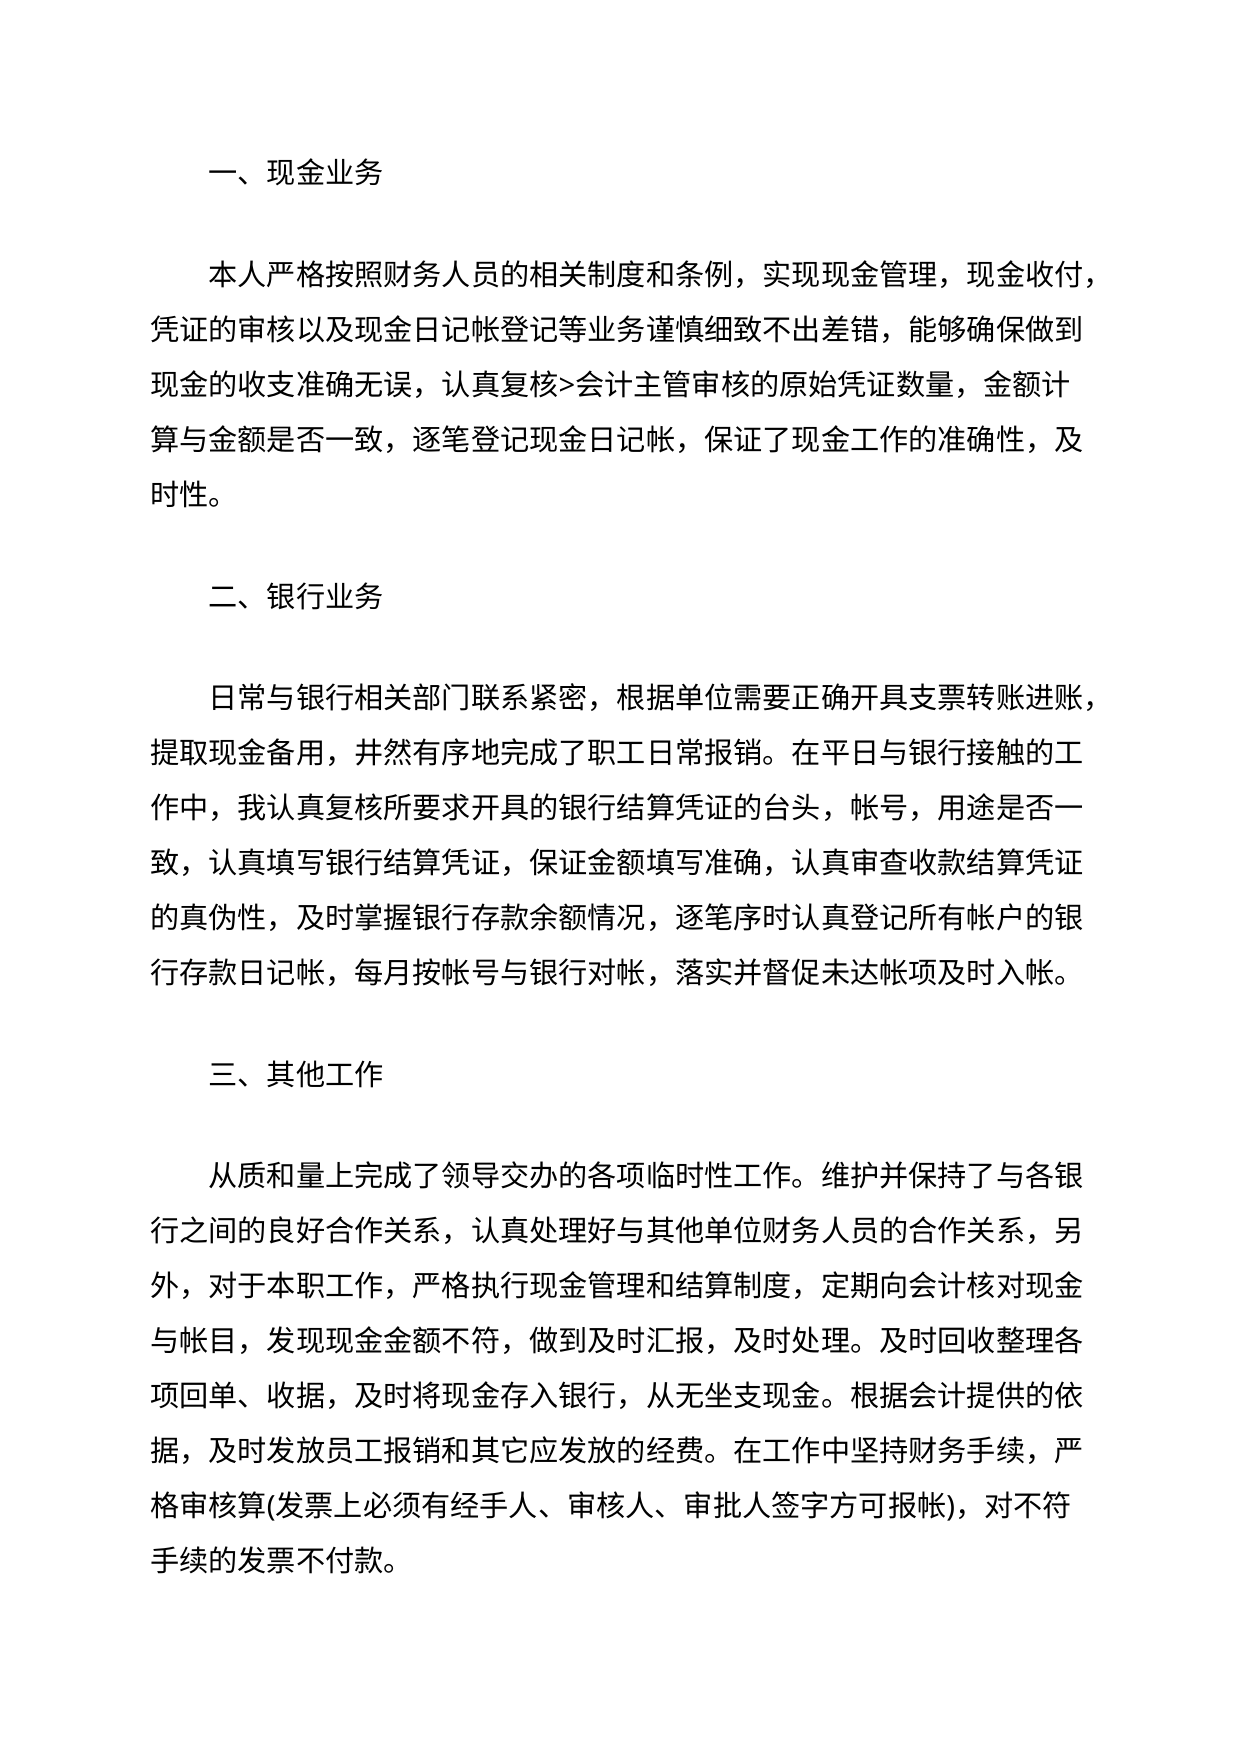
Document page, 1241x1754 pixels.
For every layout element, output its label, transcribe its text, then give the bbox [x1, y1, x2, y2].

text 本人严格按照财务人员的相关制度和条例，实现现金管理，现金收付，凭证的审核以及现金日记帐登记等业务谨慎细致不出差错，能够确保做到现金的收支准确无误，认真复核>会计主管审核的原始凭证数量，金额计算与金额是否一致，逐笔登记现金日记帐，保证了现金工作的准确性，及时性。 [150, 252, 1090, 514]
text 日常与银行相关部门联系紧密，根据单位需要正确开具支票转账进账，提取现金备用，井然有序地完成了职工日常报销。在平日与银行接触的工作中，我认真复核所要求开具的银行结算凭证的台头，帐号，用途是否一致，认真填写银行结算凭证，保证金额填写准确，认真审查收款结算凭证的真伪性，及时掌握银行存款余额情况，逐笔序时认真登记所有帐户的银行存款日记帐，每月按帐号与银行对帐，落实并督促未达帐项及时入帐。 [150, 675, 1090, 992]
text 一、现金业务 [150, 150, 1090, 192]
text 从质和量上完成了领导交办的各项临时性工作。维护并保持了与各银行之间的良好合作关系，认真处理好与其他单位财务人员的合作关系，另外，对于本职工作，严格执行现金管理和结算制度，定期向会计核对现金与帐目，发现现金金额不符，做到及时汇报，及时处理。及时回收整理各项回单、收据，及时将现金存入银行，从无坐支现金。根据会计提供的依据，及时发放员工报销和其它应发放的经费。在工作中坚持财务手续，严格审核算(发票上必须有经手人、审核人、审批人签字方可报帐)，对不符手续的发票不付款。 [150, 1153, 1090, 1580]
text 三、其他工作 [150, 1051, 1090, 1093]
text 二、银行业务 [150, 573, 1090, 616]
